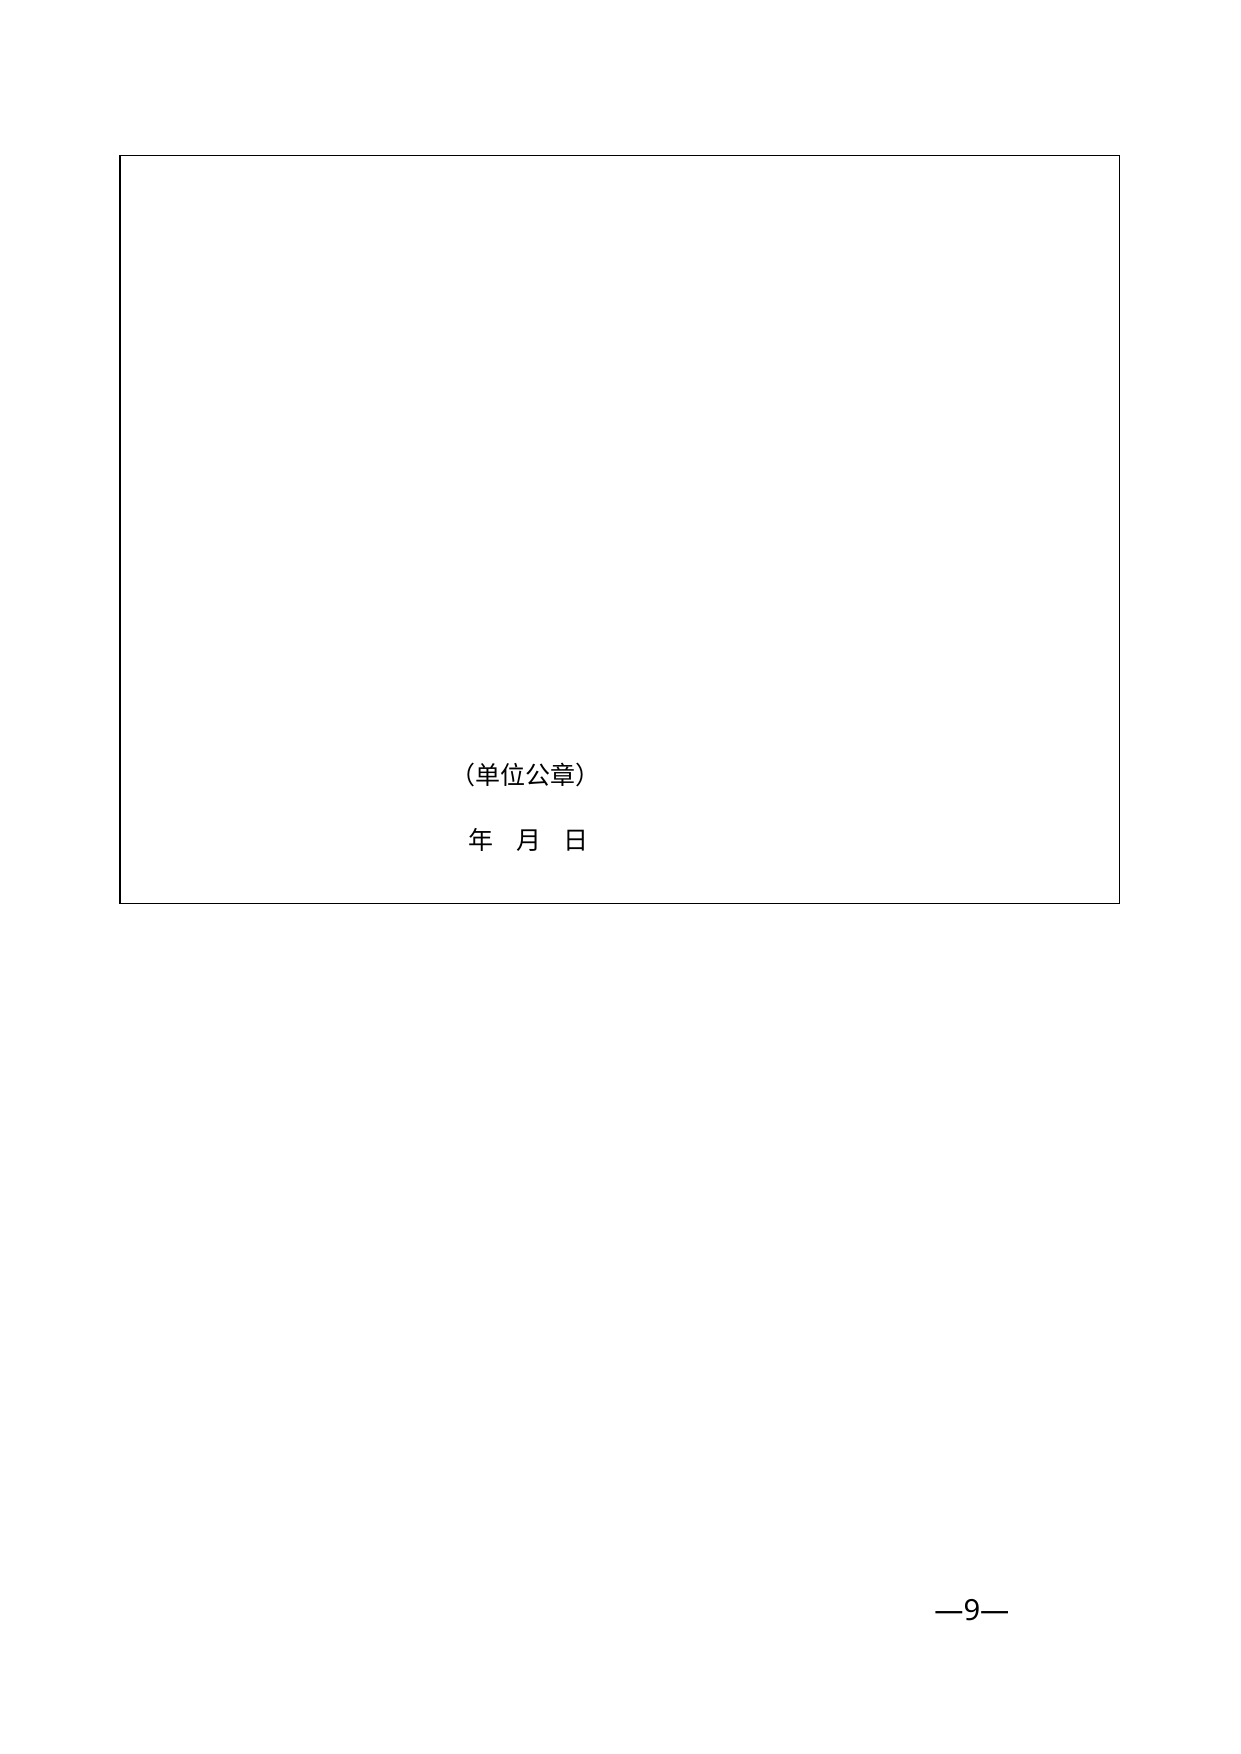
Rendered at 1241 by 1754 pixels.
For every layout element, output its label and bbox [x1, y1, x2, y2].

table_cell [121, 156, 1119, 903]
